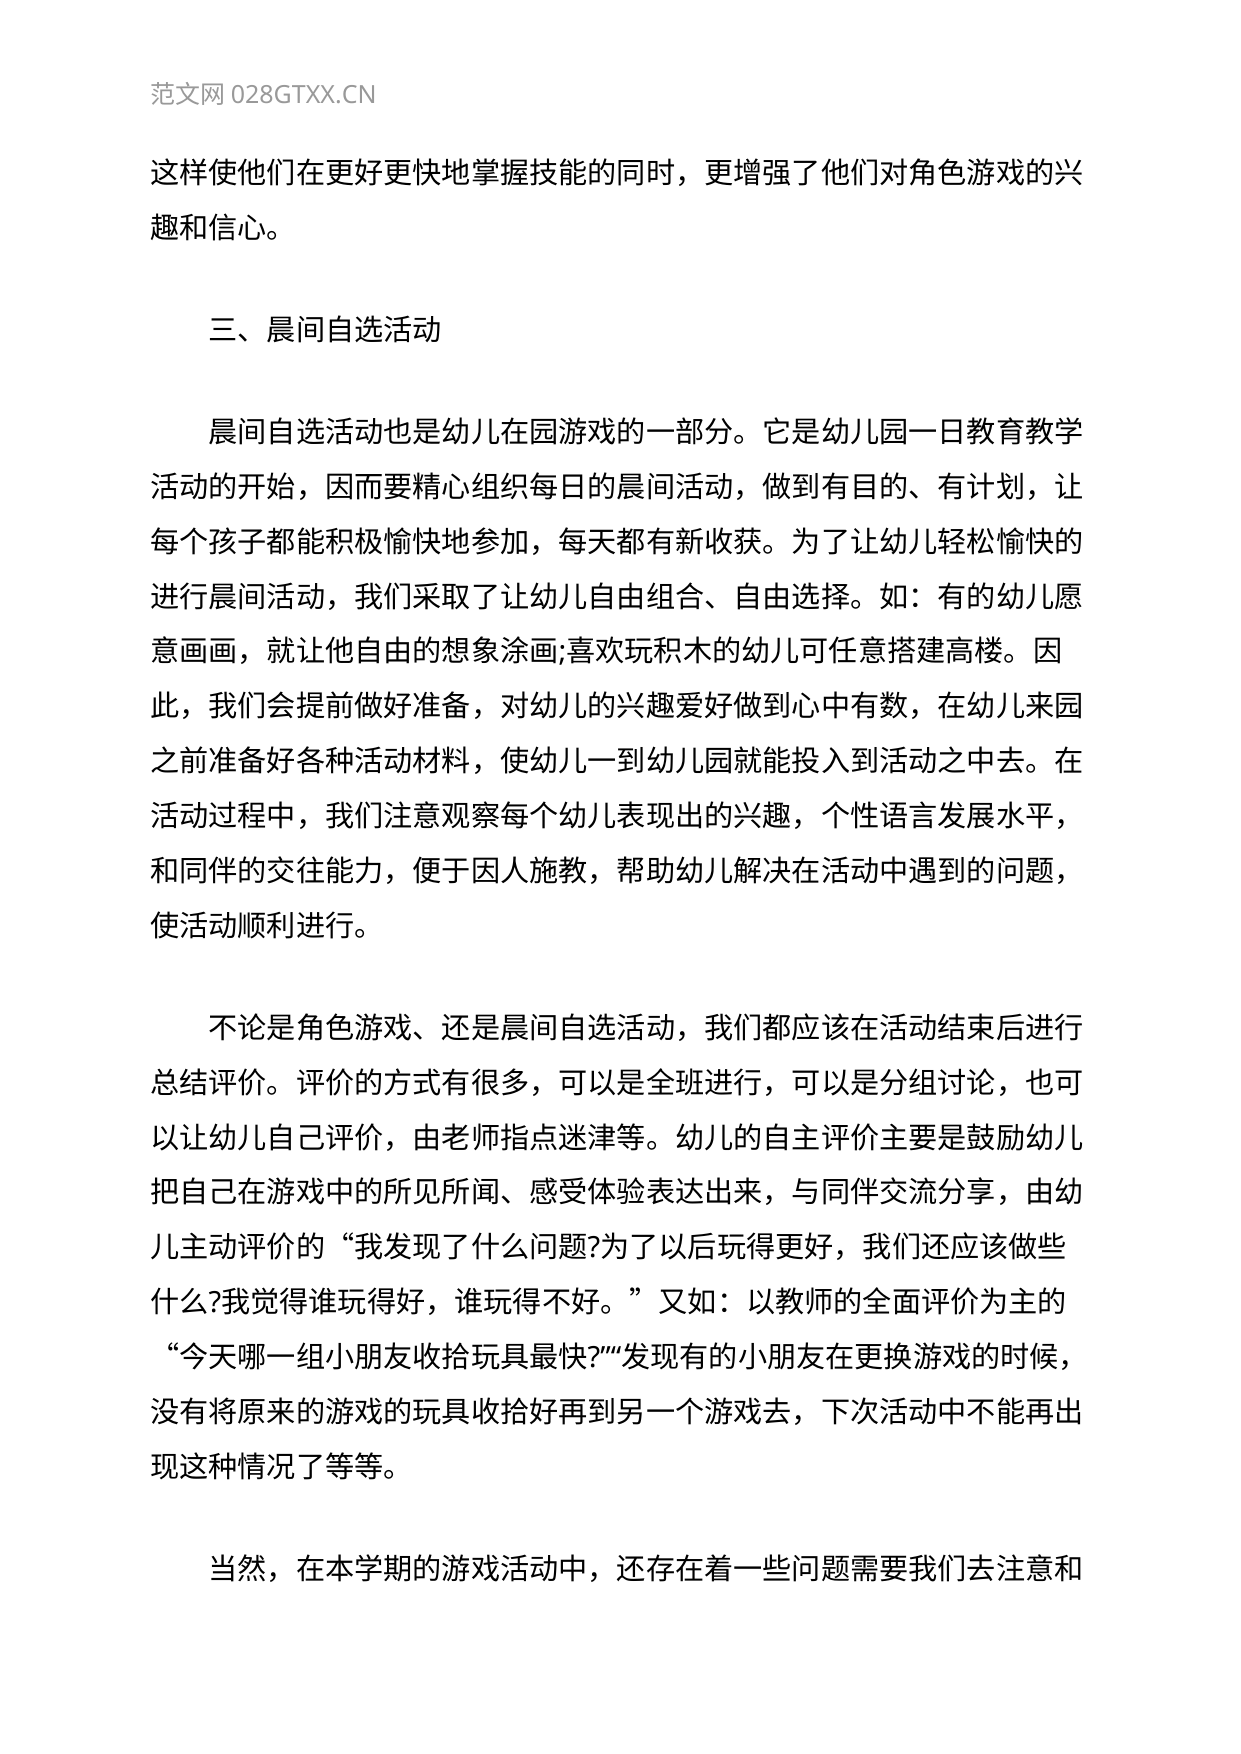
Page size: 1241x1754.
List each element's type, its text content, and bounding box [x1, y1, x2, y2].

text 三、晨间自选活动 [150, 307, 1090, 349]
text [150, 1546, 1090, 1588]
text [150, 150, 1090, 247]
text 晨间自选活动也是幼儿在园游戏的一部分。它是幼儿园一日教育教学活动的开始，因而要精心组织每日的晨间活动，做到有目的、有计划，让每个孩子都能积极愉快地参加，每天都有新收获。为了让幼儿轻松愉快的进行晨间活动，我们采取了让幼儿自由组合、自由选择。如：有的幼儿愿意画画，就让他自由的想象涂画;喜欢玩积木的幼儿可任意搭建高楼。因此，我们会提前做好准备，对幼儿的兴趣爱好做到心中有数，在幼儿来园之前准备好各种活动材料，使幼儿一到幼儿园就能投入到活动之中去。在活动过程中，我们注意观察每个幼儿表现出的兴趣，个性语言发展水平，和同伴的交往能力，便于因人施教，帮助幼儿解决在活动中遇到的问题，使活动顺利进行。 [150, 408, 1090, 945]
text 不论是角色游戏、还是晨间自选活动，我们都应该在活动结束后进行总结评价。评价的方式有很多，可以是全班进行，可以是分组讨论，也可以让幼儿自己评价，由老师指点迷津等。幼儿的自主评价主要是鼓励幼儿把自己在游戏中的所见所闻、感受体验表达出来，与同伴交流分享，由幼儿主动评价的“我发现了什么问题?为了以后玩得更好，我们还应该做些什么?我觉得谁玩得好，谁玩得不好。”又如：以教师的全面评价为主的“今天哪一组小朋友收拾玩具最快?”“发现有的小朋友在更换游戏的时候，没有将原来的游戏的玩具收拾好再到另一个游戏去，下次活动中不能再出现这种情况了等等。 [150, 1004, 1090, 1486]
